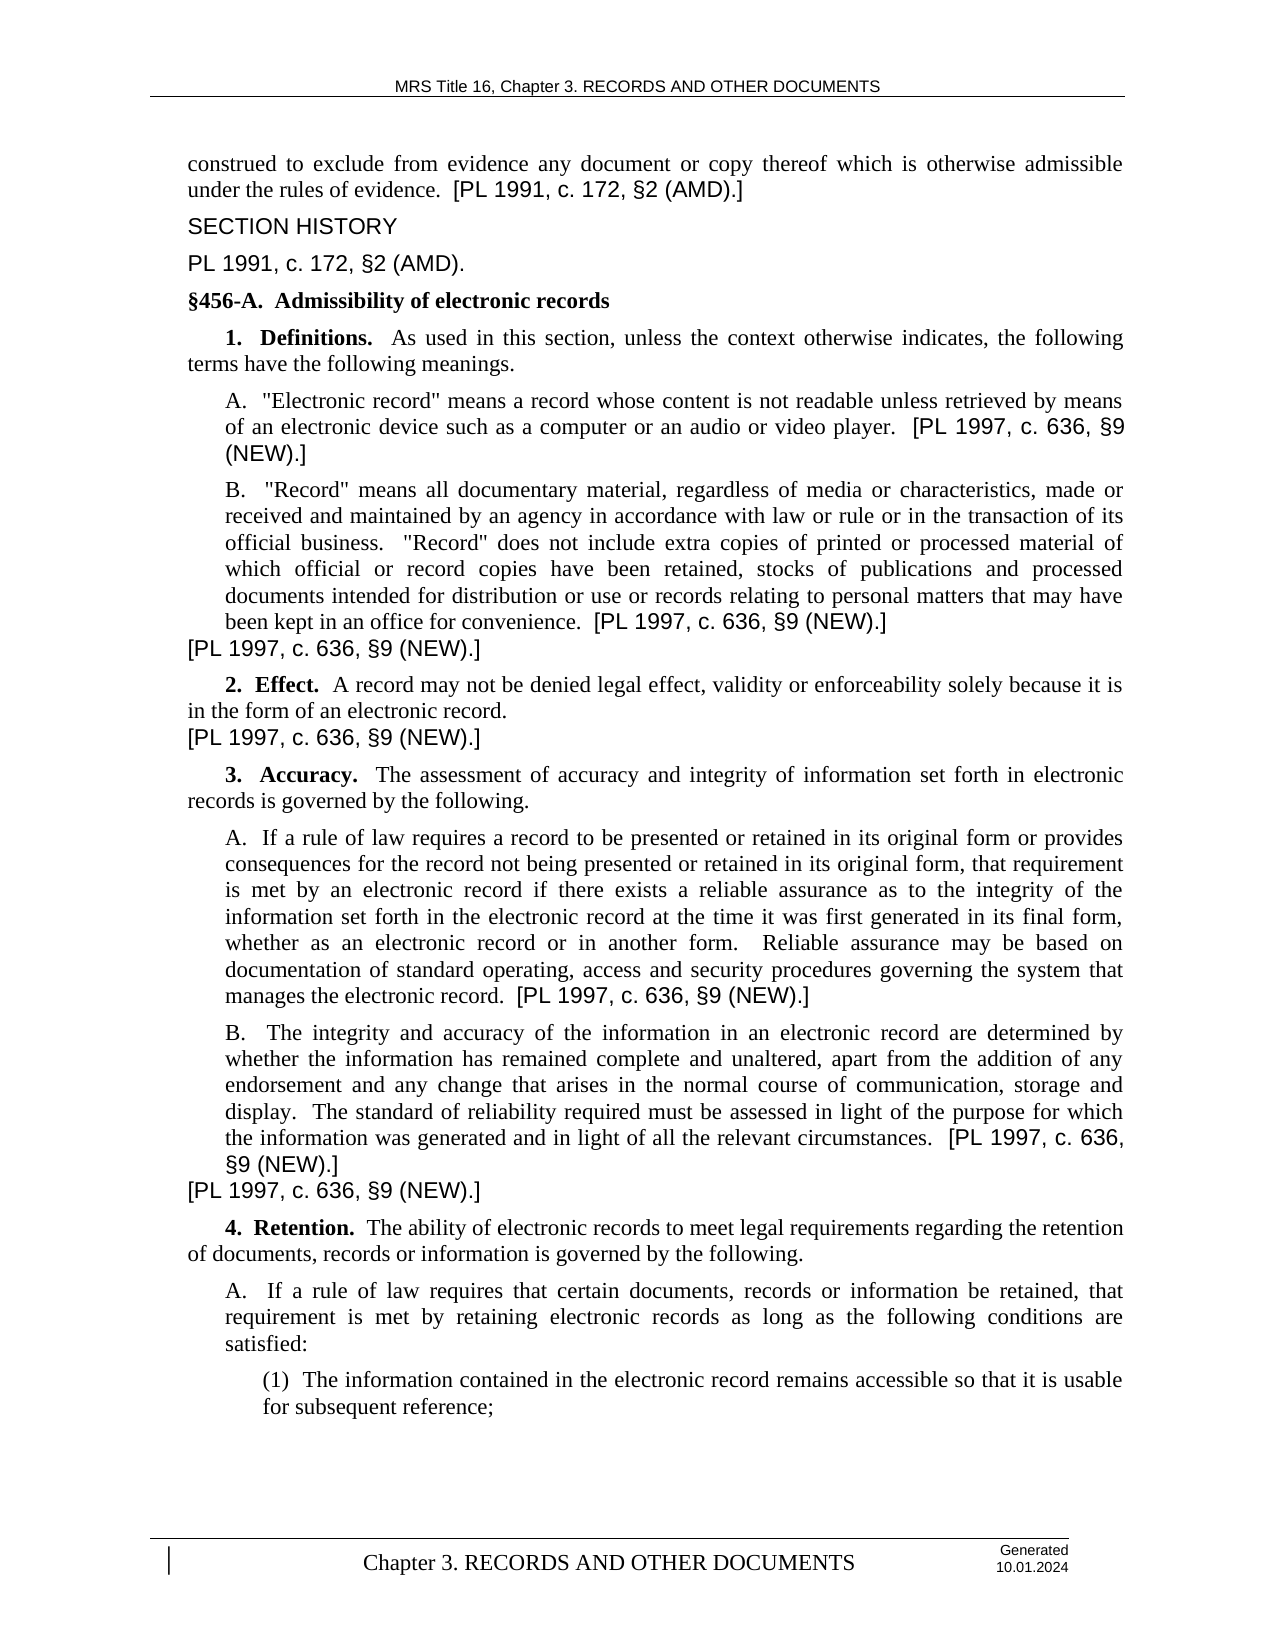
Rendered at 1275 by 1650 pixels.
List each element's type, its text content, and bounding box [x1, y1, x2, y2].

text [187, 150, 1125, 203]
text A. "Electronic record" means a record whose content is not readable unless retrieved by means of an electronic device such as a computer or an audio or video player. [PL 1997, c. 636, §9 (NEW).] [225, 387, 1125, 466]
text PL 1991, c. 172, §2 (AMD). [187, 250, 1125, 276]
text 4. Retention. The ability of electronic records to meet legal requirements regarding the retention of documents, records or information is governed by the following. [187, 1214, 1125, 1267]
text 3. Accuracy. The assessment of accuracy and integrity of information set forth in electronic records is governed by the following. [187, 761, 1125, 813]
text [PL 1997, c. 636, §9 (NEW).] [187, 724, 1125, 750]
text B. The integrity and accuracy of the information in an electronic record are determined by whether the information has remained complete and unaltered, apart from the addition of any endorsement and any change that arises in the normal course of communication, storage and display. The standard of reliability required must be assessed in light of the purpose for which the information was generated and in light of all the relevant circumstances. [PL 1997, c. 636, §9 (NEW).] [225, 1019, 1125, 1177]
text [PL 1997, c. 636, §9 (NEW).] [187, 1177, 1125, 1203]
text A. If a rule of law requires that certain documents, records or information be retained, that requirement is met by retaining electronic records as long as the following conditions are satisfied: [225, 1277, 1125, 1356]
text A. If a rule of law requires a record to be presented or retained in its original form or provides consequences for the record not being presented or retained in its original form, that requirement is met by an electronic record if there exists a reliable assurance as to the integrity of the information set forth in the electronic record at the time it was first generated in its final form, whether as an electronic record or in another form. Reliable assurance may be based on documentation of standard operating, access and security procedures governing the system that manages the electronic record. [PL 1997, c. 636, §9 (NEW).] [225, 824, 1125, 1008]
text [PL 1997, c. 636, §9 (NEW).] [187, 634, 1125, 661]
text 2. Effect. A record may not be denied legal effect, validity or enforceability solely because it is in the form of an electronic record. [187, 671, 1125, 724]
text §456-A. Admissibility of electronic records [187, 287, 1125, 313]
text (1) The information contained in the electronic record remains accessible so that it is usable for subsequent reference; [262, 1366, 1125, 1419]
text SECTION HISTORY [187, 213, 1125, 239]
text 1. Definitions. As used in this section, unless the context otherwise indicates, the following terms have the following meanings. [187, 323, 1125, 376]
text B. "Record" means all documentary material, regardless of media or characteristics, made or received and maintained by an agency in accordance with law or rule or in the transaction of its official business. "Record" does not include extra copies of printed or processed material of which official or record copies have been retained, stocks of publications and processed documents intended for distribution or use or records relating to personal matters that may have been kept in an office for convenience. [PL 1997, c. 636, §9 (NEW).] [225, 476, 1125, 634]
